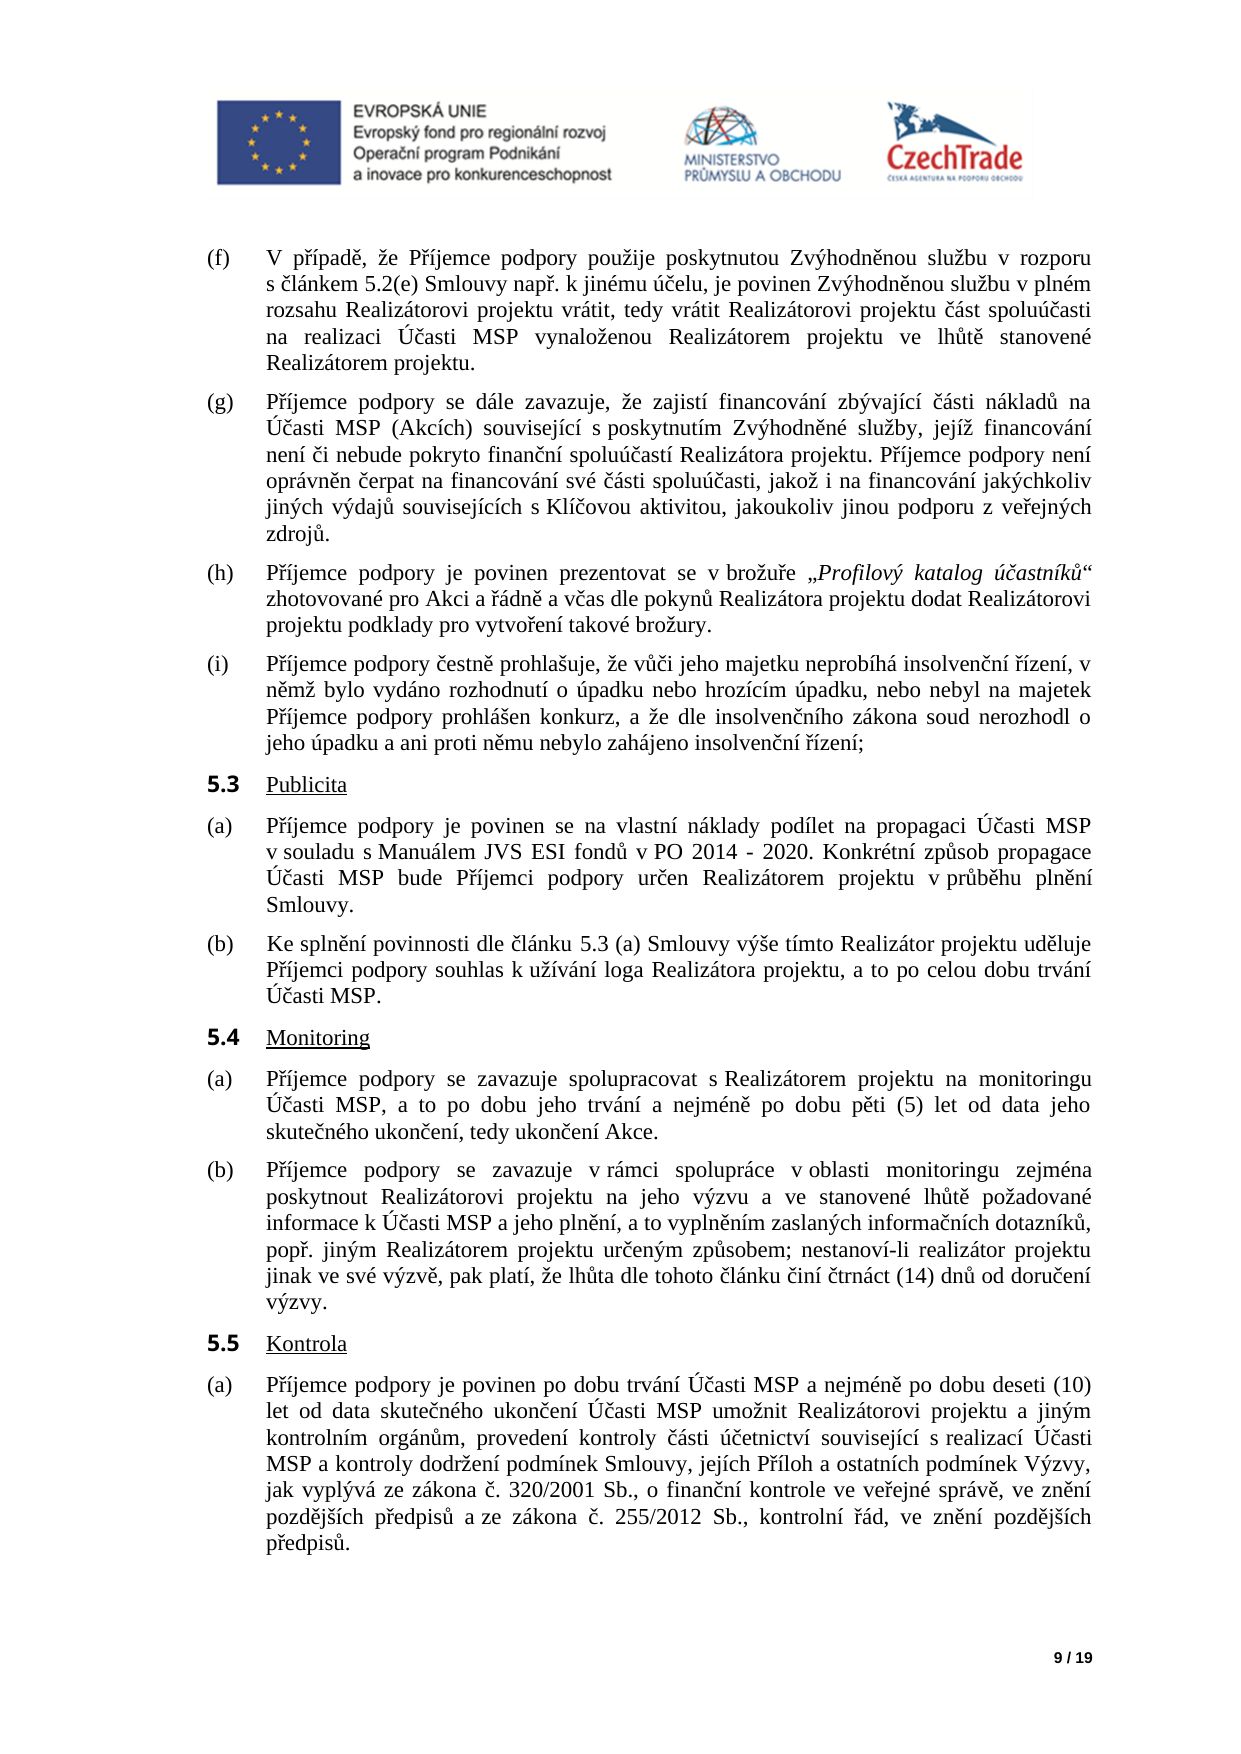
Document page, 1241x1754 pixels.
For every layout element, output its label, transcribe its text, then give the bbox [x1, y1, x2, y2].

text V případě, že Příjemce podpory použije poskytnutou Zvýhodněnou službu v rozporu s článkem 5.2(e) Smlouvy např. k jinému účelu, je povinen Zvýhodněnou službu v plném rozsahu Realizátorovi projektu vrátit, tedy vrátit Realizátorovi projektu část spoluúčasti na realizaci Účasti MSP vynaloženou Realizátorem projektu ve lhůtě stanovené Realizátorem projektu. [207, 244, 1092, 375]
text Příjemce podpory čestně prohlašuje, že vůči jeho majetku neprobíhá insolvenční řízení, v němž bylo vydáno rozhodnutí o úpadku nebo hrozícím úpadku, nebo nebyl na majetek Příjemce podpory prohlášen konkurz, a že dle insolvenčního zákona soud nerozhodl o jeho úpadku a ani proti němu nebylo zahájeno insolvenční řízení; [207, 650, 1092, 756]
text Příjemce podpory se zavazuje v rámci spolupráce v oblasti monitoringu zejména poskytnout Realizátorovi projektu na jeho výzvu a ve stanovené lhůtě požadované informace k Účasti MSP a jeho plnění, a to vyplněním zaslaných informačních dotazníků, popř. jiným Realizátorem projektu určeným způsobem; nestanoví-li realizátor projektu jinak ve své výzvě, pak platí, že lhůta dle tohoto článku činí čtrnáct (14) dnů od doručení výzvy. [207, 1157, 1092, 1315]
text Příjemce podpory je povinen prezentovat se v brožuře „Profilový katalog účastníků“ zhotovované pro Akci a řádně a včas dle pokynů Realizátora projektu dodat Realizátorovi projektu podklady pro vytvoření takové brožury. [207, 558, 1092, 638]
text (a) Příjemce podpory je povinen se na vlastní náklady podílet na propagaci Účasti MSP v souladu s Manuálem JVS ESI fondů v PO 2014 - 2020. Konkrétní způsob propagace Účasti MSP bude Příjemci podpory určen Realizátorem projektu v průběhu plnění Smlouvy. [207, 812, 1092, 917]
text Publicita [207, 768, 1092, 799]
picture [205, 87, 1035, 200]
text Příjemce podpory je povinen po dobu trvání Účasti MSP a nejméně po dobu deseti (10) let od data skutečného ukončení Účasti MSP umožnit Realizátorovi projektu a jiným kontrolním orgánům, provedení kontroly části účetnictví související s realizací Účasti MSP a kontroly dodržení podmínek Smlouvy, jejích Příloh a ostatních podmínek Výzvy, jak vyplývá ze zákona č. 320/2001 Sb., o finanční kontrole ve veřejné správě, ve znění pozdějších předpisů a ze zákona č. 255/2012 Sb., kontrolní řád, ve znění pozdějších předpisů. [207, 1371, 1092, 1555]
text Příjemce podpory se dále zavazuje, že zajistí financování zbývající části nákladů na Účasti MSP (Akcích) související s poskytnutím Zvýhodněné služby, jejíž financování není či nebude pokryto finanční spoluúčastí Realizátora projektu. Příjemce podpory není oprávněn čerpat na financování své části spoluúčasti, jakož i na financování jakýchkoliv jiných výdajů souvisejících s Klíčovou aktivitou, jakoukoliv jinou podporu z veřejných zdrojů. [207, 388, 1092, 546]
text Monitoring [207, 1021, 1092, 1052]
text (b) Ke splnění povinnosti dle článku 5.3 (a) Smlouvy výše tímto Realizátor projektu uděluje Příjemci podpory souhlas k užívání loga Realizátora projektu, a to po celou dobu trvání Účasti MSP. [207, 930, 1092, 1009]
text Příjemce podpory se zavazuje spolupracovat s Realizátorem projektu na monitoringu Účasti MSP, a to po dobu jeho trvání a nejméně po dobu pěti (5) let od data jeho skutečného ukončení, tedy ukončení Akce. [207, 1065, 1092, 1144]
text Kontrola [207, 1327, 1092, 1358]
